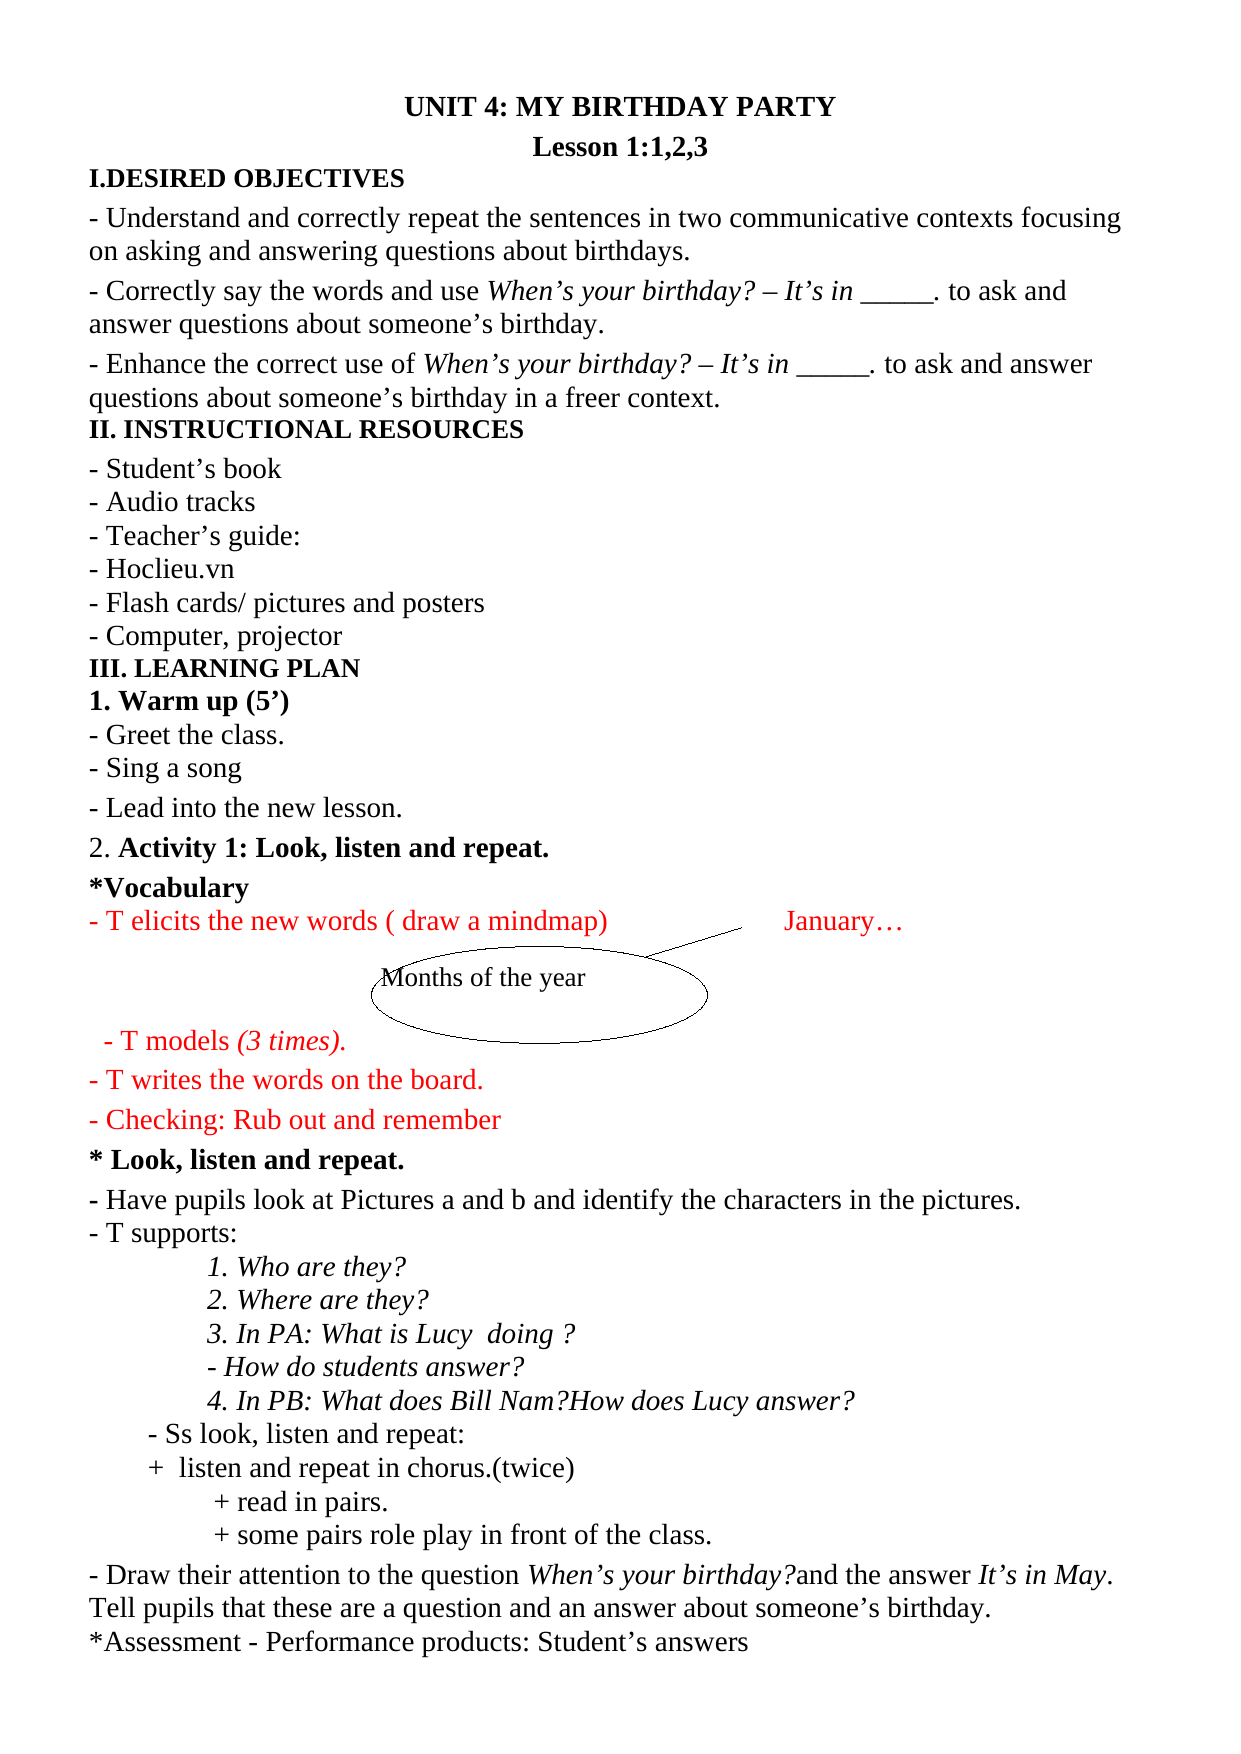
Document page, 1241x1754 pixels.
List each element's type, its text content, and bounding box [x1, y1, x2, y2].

text - T writes the words on the board. [89, 1062, 1152, 1096]
text - Computer, projector [89, 618, 1156, 652]
text Lesson 1:1,2,3 [89, 129, 1152, 162]
text *Assessment - Performance products: Student’s answers [89, 1624, 1152, 1658]
text + listen and repeat in chorus.(twice) [89, 1450, 1186, 1484]
text - Audio tracks [89, 484, 1152, 518]
text II. INSTRUCTIONAL RESOURCES [89, 413, 1156, 444]
text - T elicits the new words ( draw a mindmap) January… [89, 903, 1152, 937]
text 4. In PB: What does Bill Nam?How does Lucy answer? [148, 1383, 1186, 1417]
text - Greet the class. [89, 717, 1151, 750]
text + read in pairs. [89, 1484, 1186, 1517]
text 2. Activity 1: Look, listen and repeat. [89, 830, 1152, 863]
text 1. Warm up (5’) [89, 683, 1152, 717]
text - Flash cards/ pictures and posters [89, 585, 1152, 618]
text I.DESIRED OBJECTIVES [89, 162, 1152, 193]
text - Ss look, listen and repeat: [89, 1417, 1186, 1450]
text - T supports: [89, 1215, 1152, 1249]
text - Draw their attention to the question When’s your birthday?and the answer It’s in May. Tell pupils that these are a question and an answer about someone’s birthday. [89, 1557, 1152, 1624]
text - Understand and correctly repeat the sentences in two communicative contexts focusing on asking and answering questions about birthdays. [89, 200, 1152, 267]
text 2. Where are they? [148, 1282, 1186, 1316]
text 3. In PA: What is Lucy doing ? [148, 1316, 1186, 1349]
text - Checking: Rub out and remember [89, 1102, 1152, 1136]
text 1. Who are they? [148, 1249, 1186, 1282]
text - Teacher’s guide: [89, 518, 1152, 551]
text - Lead into the new lesson. [89, 790, 1152, 824]
text - Sing a song [89, 750, 1152, 784]
text III. LEARNING PLAN [89, 652, 1156, 683]
text - Enhance the correct use of When’s your birthday? – It’s in _____. to ask and answer questions about someone’s birthday in a freer context. [89, 346, 1152, 413]
text - Have pupils look at Pictures a and b and identify the characters in the pictures. [89, 1182, 1152, 1215]
text + some pairs role play in front of the class. [89, 1517, 1186, 1551]
text UNIT 4: MY BIRTHDAY PARTY [89, 89, 1152, 122]
text * Look, listen and repeat. [89, 1142, 1152, 1176]
text - Correctly say the words and use When’s your birthday? – It’s in _____. to ask and answer questions about someone’s birthday. [89, 273, 1152, 340]
text - How do students answer? [148, 1349, 1186, 1383]
text - T models (3 times). [89, 1023, 1152, 1056]
text *Vocabulary [89, 870, 1152, 903]
text - Student’s book [89, 451, 1152, 484]
text - Hoclieu.vn [89, 551, 1152, 585]
